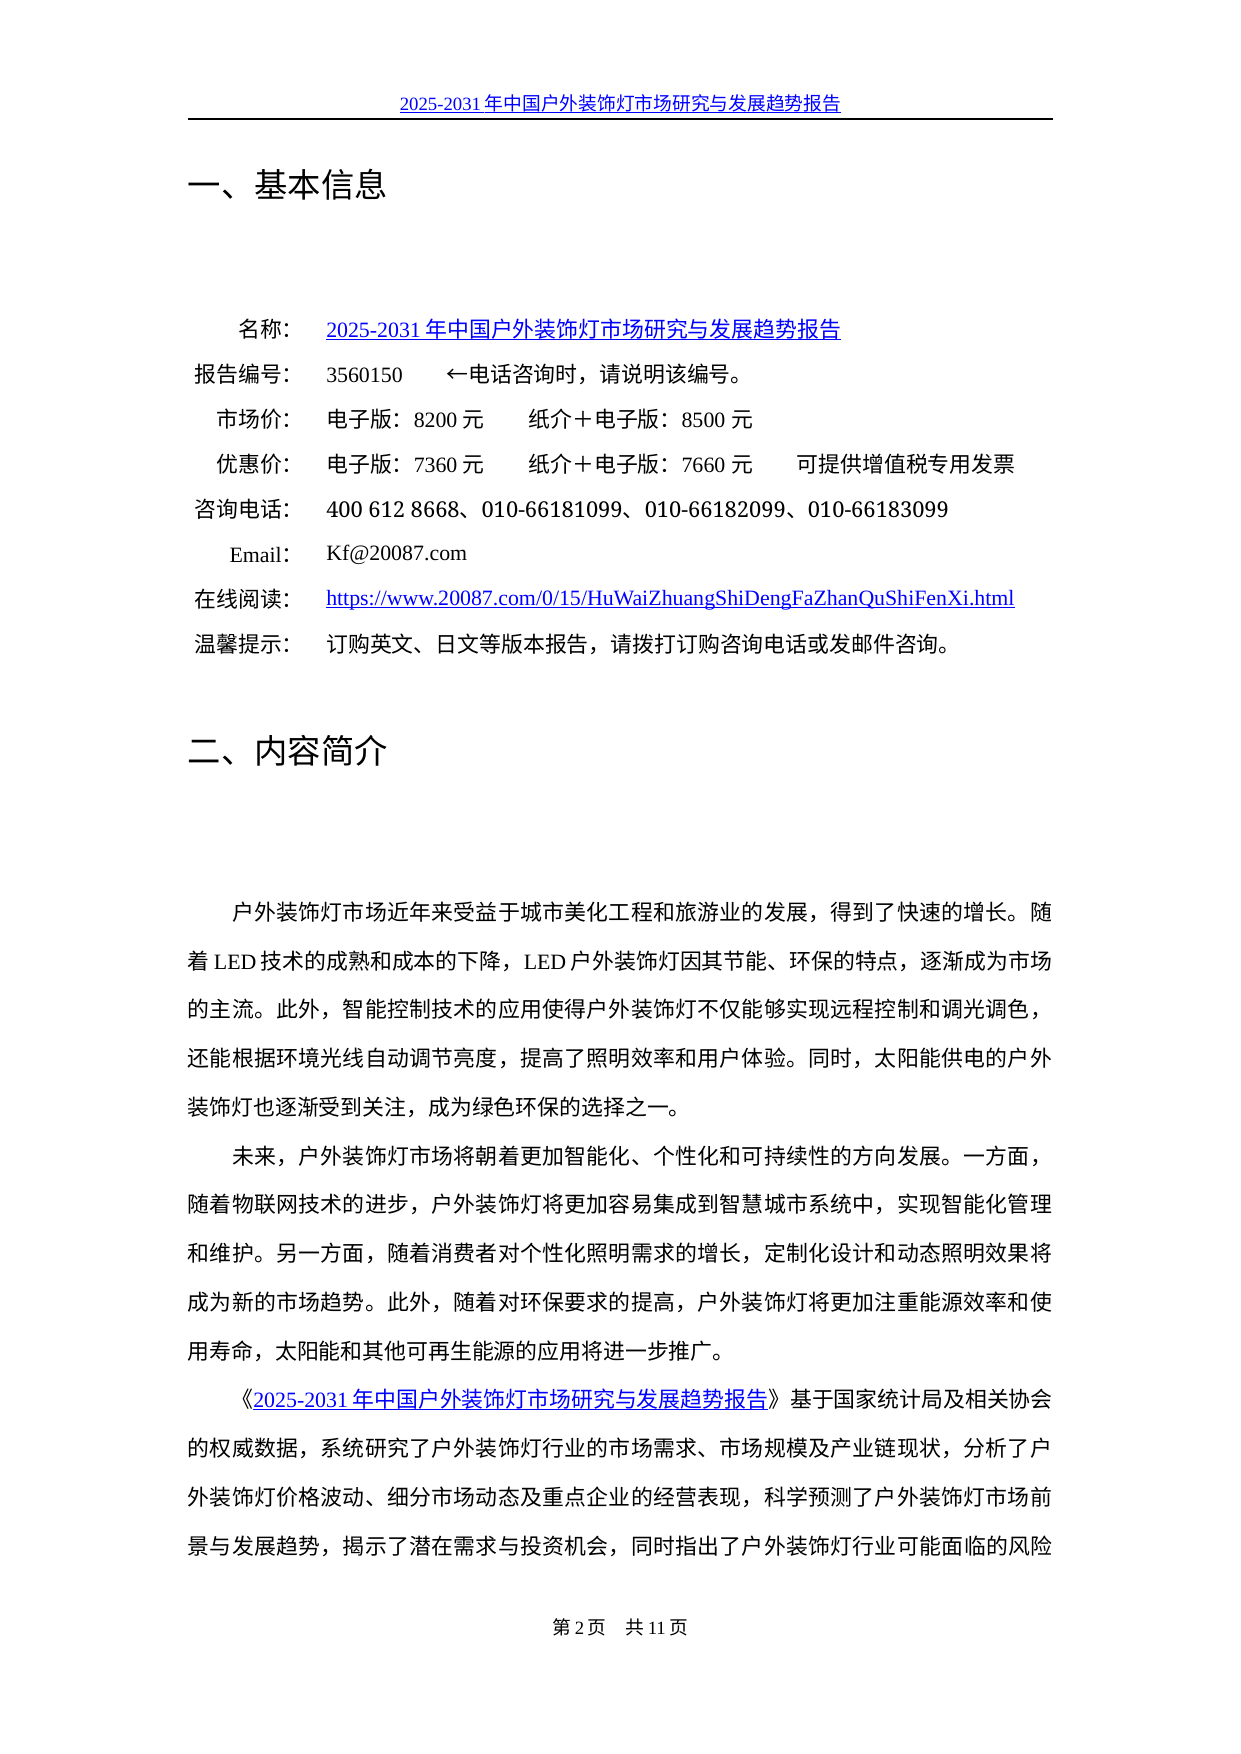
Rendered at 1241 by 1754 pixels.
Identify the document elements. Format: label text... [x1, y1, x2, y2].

table_cell 订购英文、日文等版本报告，请拨打订购咨询电话或发邮件咨询。 [315, 627, 1073, 672]
table_cell 市场价： [167, 402, 315, 447]
table_cell 400 612 8668、010-66181099、010-66182099、010-66183099 [315, 492, 1073, 537]
table_cell Email： [167, 537, 315, 582]
table_cell 咨询电话： [167, 492, 315, 537]
title 一、基本信息 [187, 150, 1053, 215]
table_cell 在线阅读： [167, 582, 315, 627]
table_cell 3560150 ←电话咨询时，请说明该编号。 [315, 357, 1073, 402]
table_cell 温馨提示： [167, 627, 315, 672]
table_cell 电子版：8200 元 纸介＋电子版：8500 元 [315, 402, 1073, 447]
table_cell [315, 582, 1073, 627]
title 二、内容简介 [187, 717, 1053, 782]
table_cell 报告编号： [167, 357, 315, 402]
table_header 2025-2031年中国户外装饰灯市场研究与发展趋势报告 [315, 312, 1073, 357]
table_header 名称： [167, 312, 315, 357]
table_cell 电子版：7360 元 纸介＋电子版：7660 元 可提供增值税专用发票 [315, 447, 1073, 492]
table_cell Kf@20087.com [315, 537, 1073, 582]
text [187, 894, 1053, 1561]
table_cell 优惠价： [167, 447, 315, 492]
